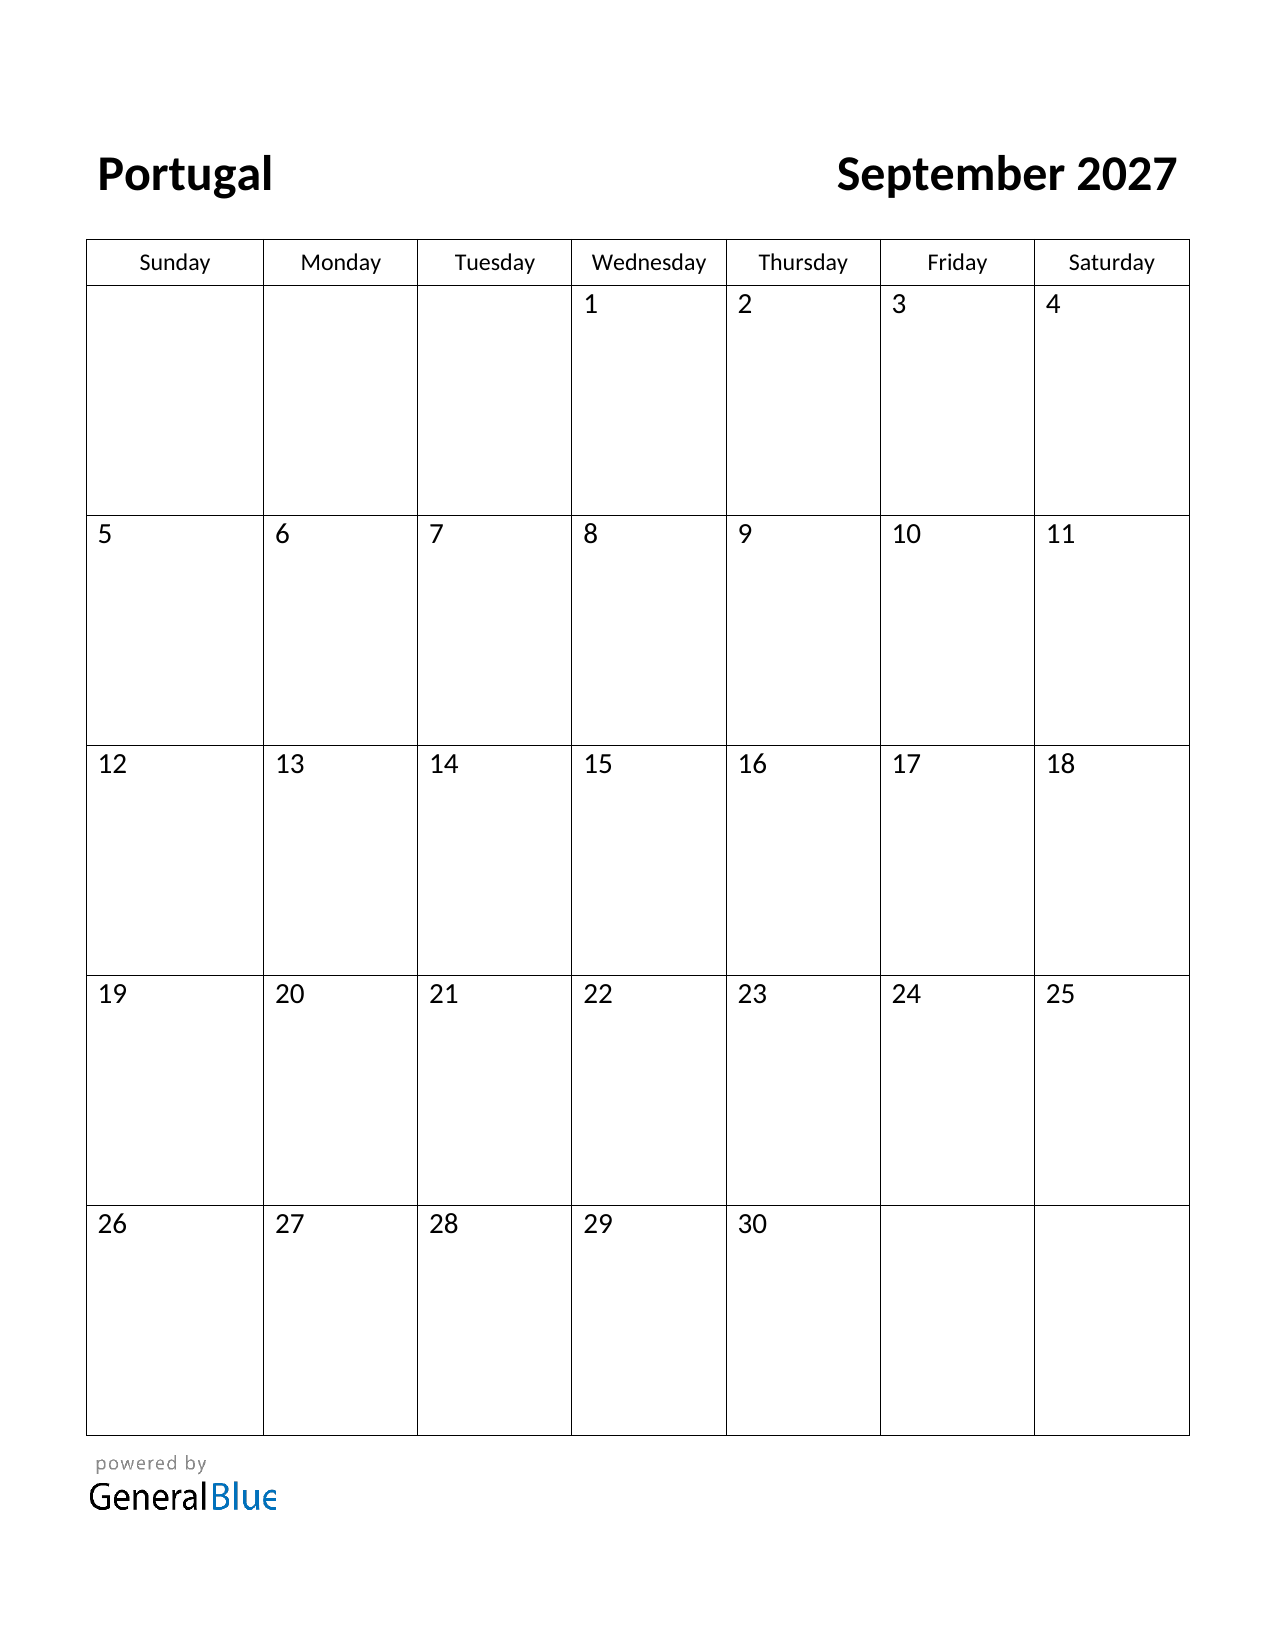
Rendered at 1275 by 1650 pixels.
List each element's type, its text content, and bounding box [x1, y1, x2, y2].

table_cell [87, 548, 263, 744]
table_cell 19 [87, 976, 263, 1008]
table_cell [87, 1008, 263, 1204]
table_cell 12 [87, 746, 263, 778]
table_cell 25 [1035, 976, 1189, 1008]
table_header Portugal [86, 105, 572, 239]
table_cell [572, 778, 726, 974]
table_cell 5 [87, 516, 263, 548]
table_cell [881, 1238, 1034, 1434]
table_cell 20 [264, 976, 417, 1008]
table_cell [1035, 548, 1189, 744]
table_cell [881, 778, 1034, 974]
table_cell [264, 1008, 417, 1204]
table_cell [881, 548, 1034, 744]
picture [88, 1452, 276, 1515]
table_cell Monday [264, 240, 417, 284]
table_cell [418, 318, 571, 514]
table_cell [87, 778, 263, 974]
table_cell [418, 286, 571, 318]
table_cell [86, 1436, 1189, 1534]
table_cell 30 [727, 1206, 880, 1238]
table_cell 4 [1035, 286, 1189, 318]
table_cell 16 [727, 746, 880, 778]
table_cell [264, 286, 417, 318]
table_cell 24 [881, 976, 1034, 1008]
table_cell [727, 1008, 880, 1204]
table_cell 3 [881, 286, 1034, 318]
table_cell Friday [881, 240, 1034, 284]
table_cell 28 [418, 1206, 571, 1238]
table_cell 29 [572, 1206, 726, 1238]
table_cell [264, 548, 417, 744]
table_cell Saturday [1035, 240, 1189, 284]
table_cell 1 [572, 286, 726, 318]
table_cell [1035, 778, 1189, 974]
table_cell 21 [418, 976, 571, 1008]
table_cell [727, 778, 880, 974]
table_cell 8 [572, 516, 726, 548]
table_cell 11 [1035, 516, 1189, 548]
table_cell [418, 548, 571, 744]
table_cell 9 [727, 516, 880, 548]
table_cell [1035, 318, 1189, 514]
table_cell [572, 318, 726, 514]
table_cell [1035, 1008, 1189, 1204]
table_cell [727, 1238, 880, 1434]
table_cell 2 [727, 286, 880, 318]
table_cell [264, 1238, 417, 1434]
table_cell [1035, 1238, 1189, 1434]
table_cell [727, 318, 880, 514]
table_cell [881, 318, 1034, 514]
table_cell [418, 1008, 571, 1204]
table_cell [727, 548, 880, 744]
table_cell [881, 1206, 1034, 1238]
table_cell Wednesday [572, 240, 726, 284]
table_cell 13 [264, 746, 417, 778]
table_cell 27 [264, 1206, 417, 1238]
table_cell 22 [572, 976, 726, 1008]
table_cell 10 [881, 516, 1034, 548]
table_cell [418, 1238, 571, 1434]
table_cell [572, 1238, 726, 1434]
table_cell Sunday [87, 240, 263, 284]
table_cell [87, 1238, 263, 1434]
table_cell Tuesday [418, 240, 571, 284]
table_cell Thursday [727, 240, 880, 284]
table_cell [87, 286, 263, 318]
table_cell [572, 1008, 726, 1204]
table_cell [264, 778, 417, 974]
table_cell [1035, 1206, 1189, 1238]
table_cell 6 [264, 516, 417, 548]
table_cell [881, 1008, 1034, 1204]
table_cell 7 [418, 516, 571, 548]
table_cell 26 [87, 1206, 263, 1238]
table_cell 23 [727, 976, 880, 1008]
table_cell [418, 778, 571, 974]
table_cell [87, 318, 263, 514]
table_cell 15 [572, 746, 726, 778]
table_cell 17 [881, 746, 1034, 778]
table_header September 2027 [572, 105, 1189, 239]
table_cell 18 [1035, 746, 1189, 778]
table_cell [264, 318, 417, 514]
table_cell [572, 548, 726, 744]
table_cell 14 [418, 746, 571, 778]
